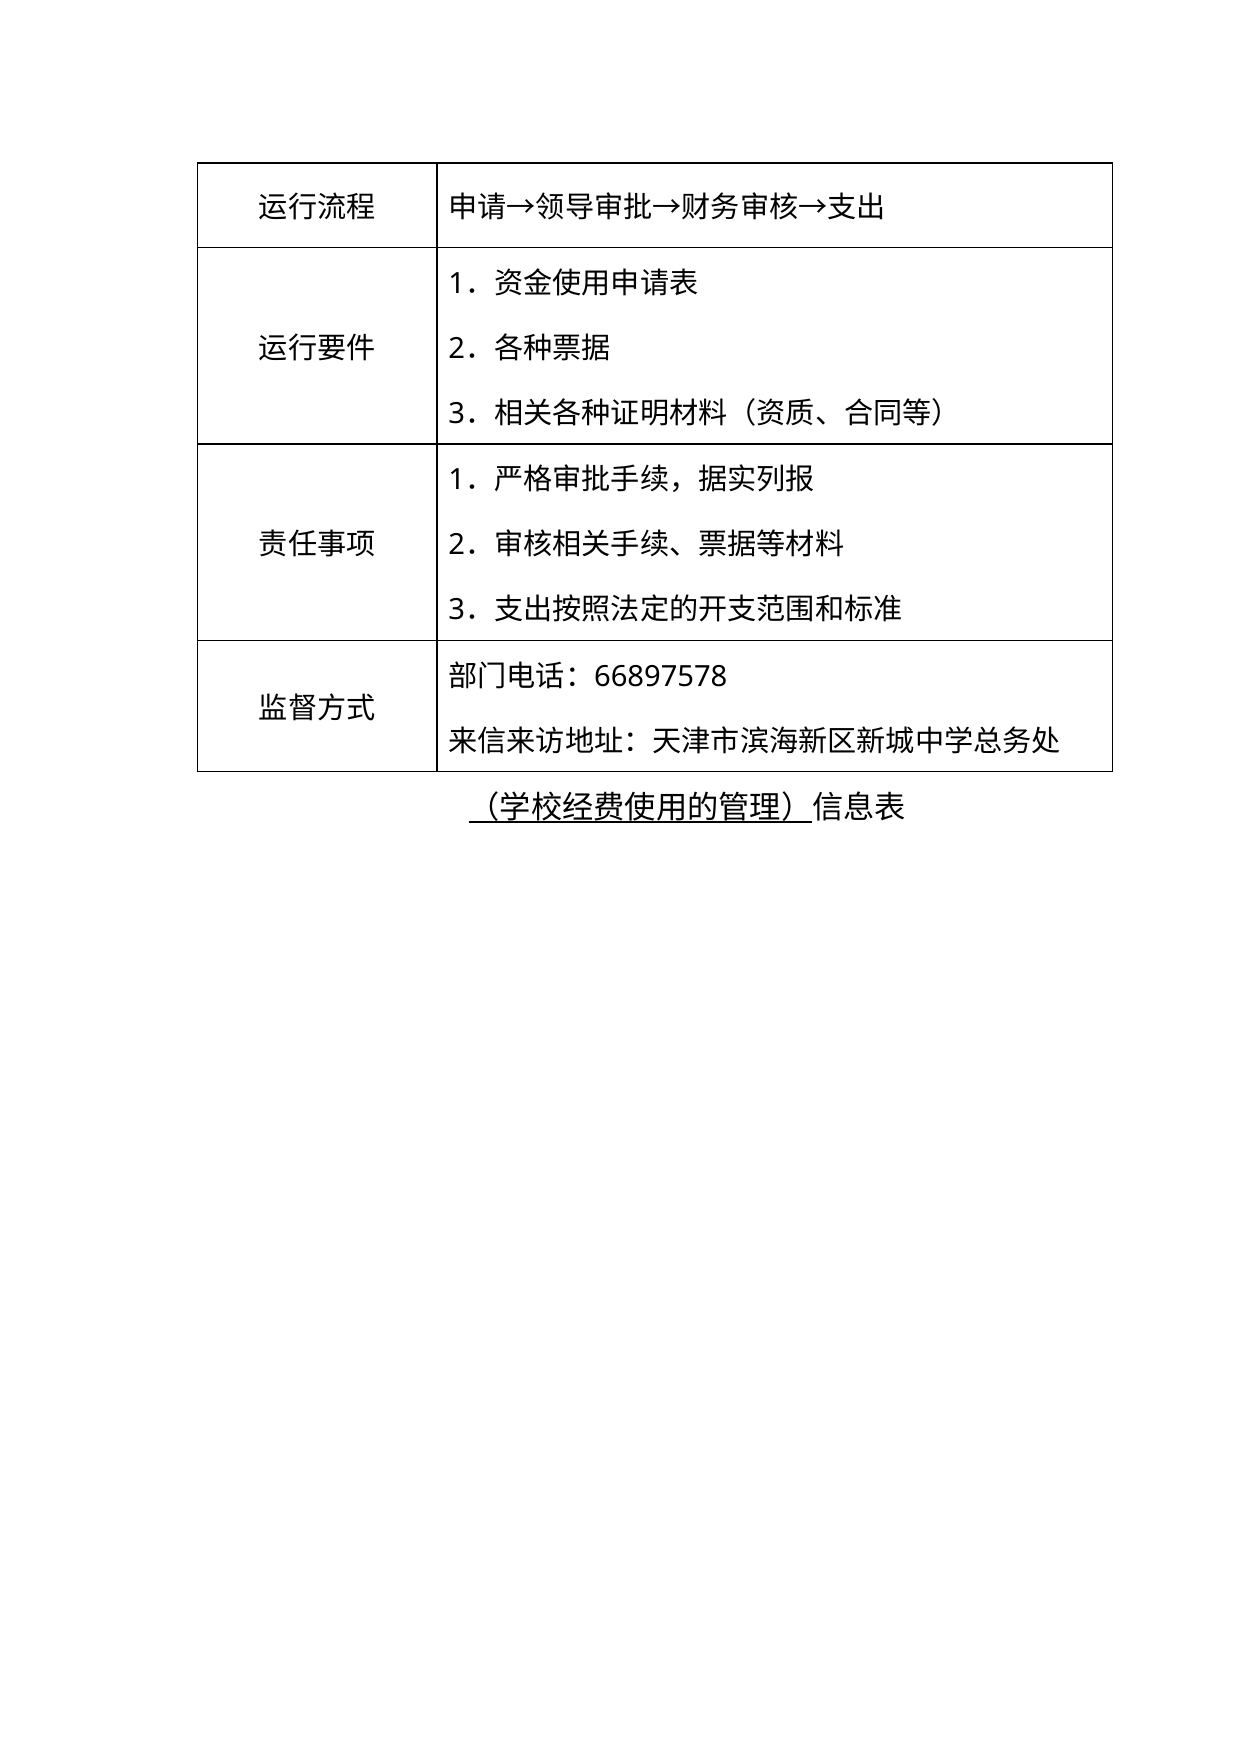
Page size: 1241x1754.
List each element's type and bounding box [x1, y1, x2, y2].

table_header [186, 162, 1188, 1552]
